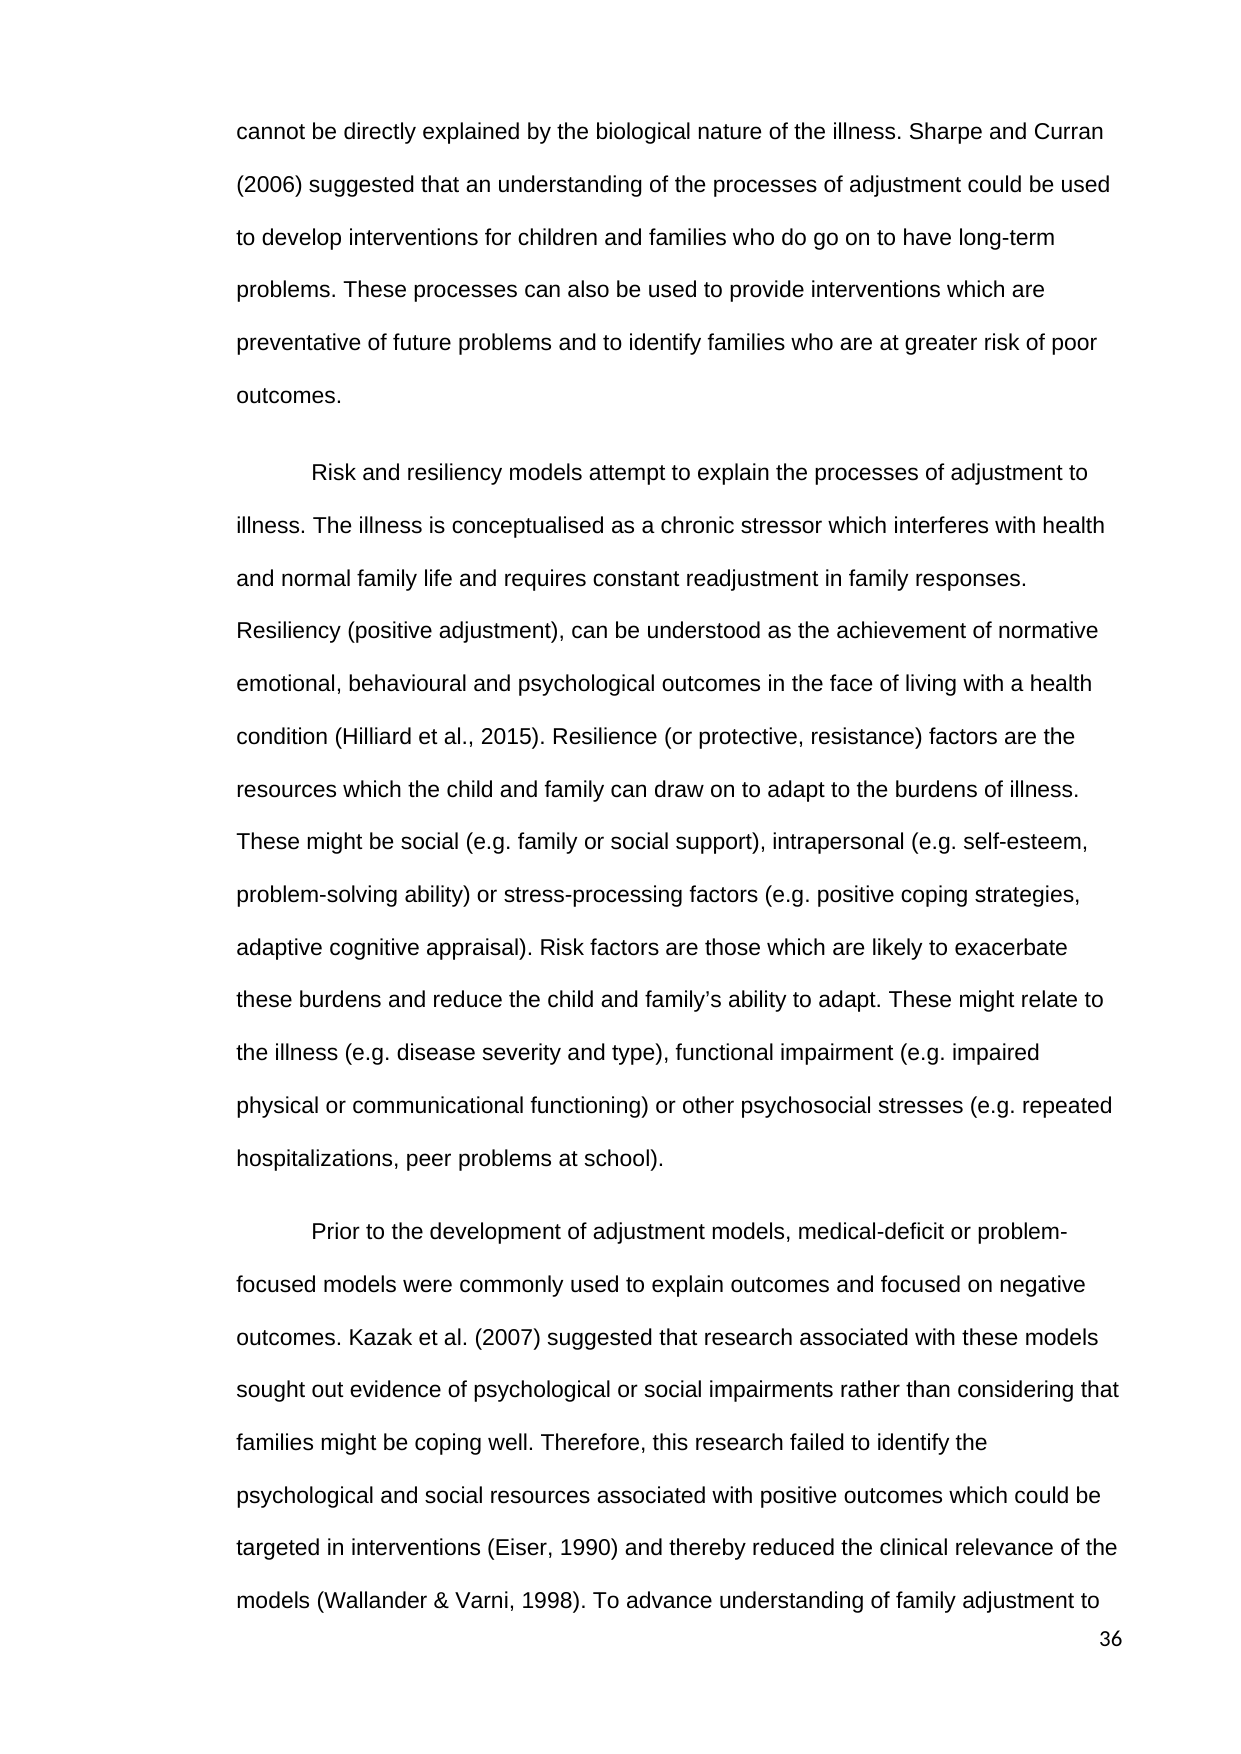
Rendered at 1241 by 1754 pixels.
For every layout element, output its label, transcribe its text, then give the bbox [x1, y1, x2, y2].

text Risk and resiliency models attempt to explain the processes of adjustment to illness. The illness is conceptualised as a chronic stressor which interferes with health and normal family life and requires constant readjustment in family responses. Resiliency (positive adjustment), can be understood as the achievement of normative emotional, behavioural and psychological outcomes in the face of living with a health condition (Hilliard et al., 2015). Resilience (or protective, resistance) factors are the resources which the child and family can draw on to adapt to the burdens of illness. These might be social (e.g. family or social support), intrapersonal (e.g. self-esteem, problem-solving ability) or stress-processing factors (e.g. positive coping strategies, adaptive cognitive appraisal). Risk factors are those which are likely to exacerbate these burdens and reduce the child and family’s ability to adapt. These might relate to the illness (e.g. disease severity and type), functional impairment (e.g. impaired physical or communicational functioning) or other psychosocial stresses (e.g. repeated hospitalizations, peer problems at school). [236, 459, 1122, 1171]
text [236, 1218, 1122, 1613]
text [236, 118, 1122, 408]
